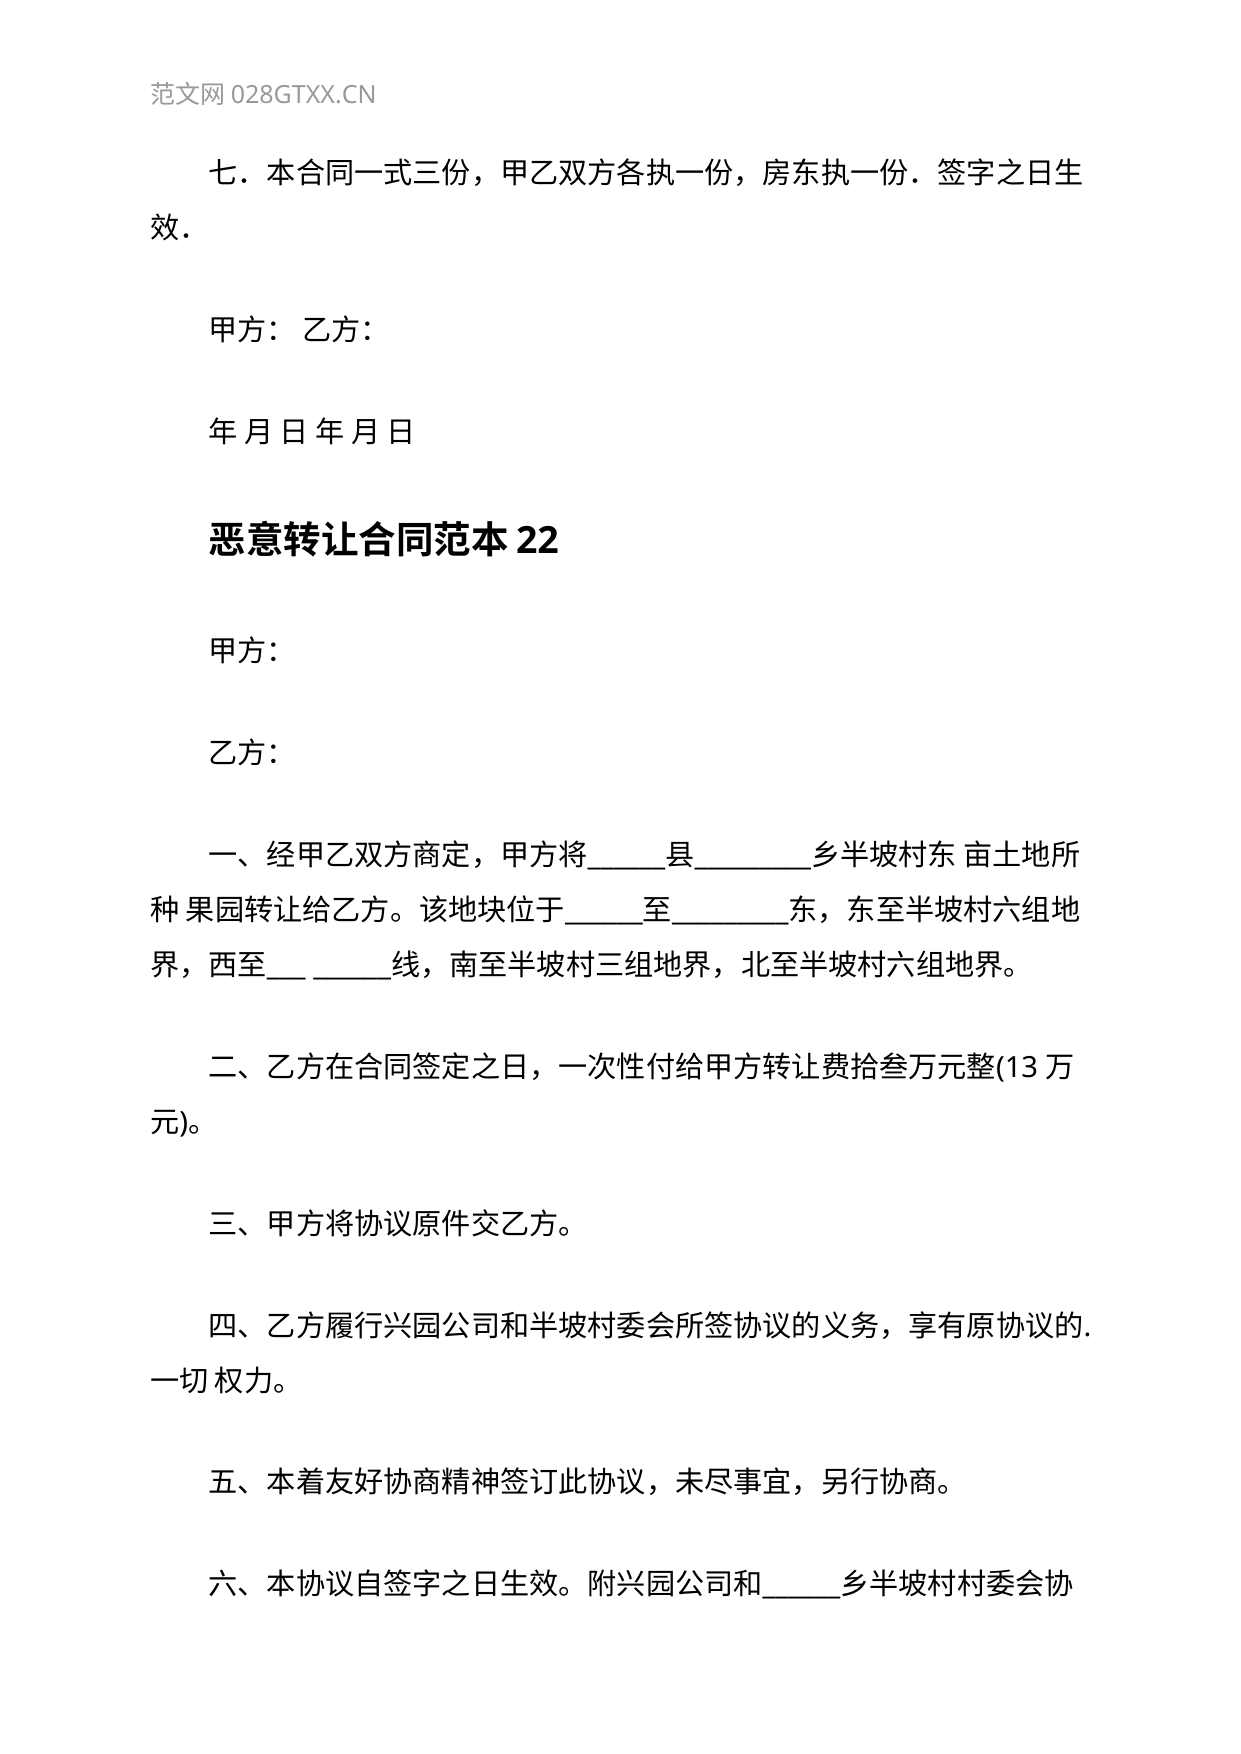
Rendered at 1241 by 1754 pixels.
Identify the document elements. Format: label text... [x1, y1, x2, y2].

text 三、甲方将协议原件交乙方。 [150, 1200, 1090, 1243]
text 五、本着友好协商精神签订此协议，未尽事宜，另行协商。 [150, 1459, 1090, 1501]
text 乙方： [150, 729, 1090, 772]
text 一、经甲乙双方商定，甲方将______县_________乡半坡村东 亩土地所种 果园转让给乙方。该地块位于______至_________东，东至半坡村六组地界，西至___ ______线，南至半坡村三组地界，北至半坡村六组地界。 [150, 831, 1090, 984]
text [150, 1561, 1090, 1603]
text 四、乙方履行兴园公司和半坡村委会所签协议的义务，享有原协议的.一切 权力。 [150, 1302, 1090, 1399]
text 甲方： 乙方： [150, 307, 1090, 349]
text 恶意转让合同范本22 [150, 510, 1090, 565]
text 七．本合同一式三份，甲乙双方各执一份，房东执一份．签字之日生效． [150, 150, 1090, 247]
text 二、乙方在合同签定之日，一次性付给甲方转让费拾叁万元整(13 万元)。 [150, 1043, 1090, 1141]
text 甲方： [150, 628, 1090, 670]
text 年 月 日 年 月 日 [150, 408, 1090, 451]
